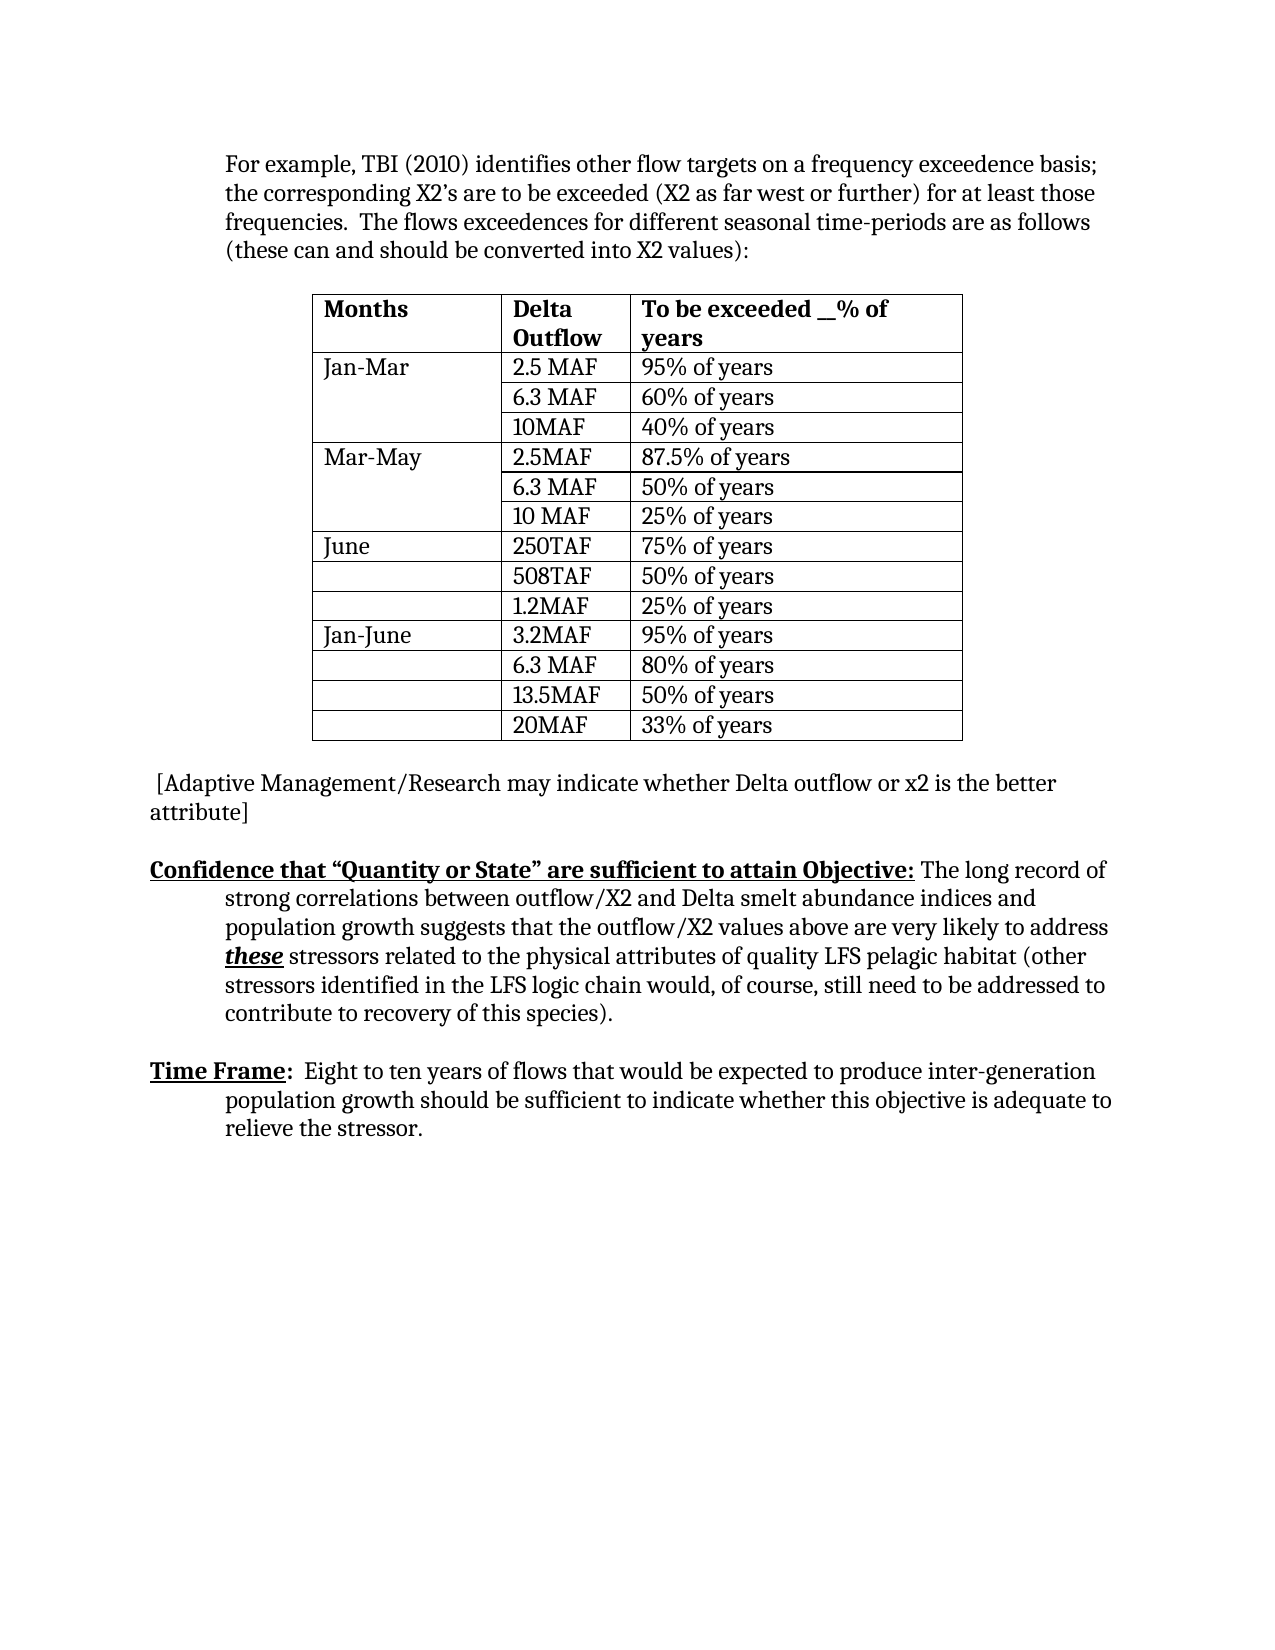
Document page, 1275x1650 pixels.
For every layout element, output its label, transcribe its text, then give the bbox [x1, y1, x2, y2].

table_cell 508TAF [502, 562, 630, 591]
table_cell 33% of years [631, 711, 962, 739]
table_cell 2.5MAF [502, 443, 630, 471]
table_cell Mar-May [313, 443, 501, 531]
text Confidence that “Quantity or State” are sufficient to attain Objective: The long record of strong correlations between outflow/X2 and Delta smelt abundance indices and population growth suggests that the outflow/X2 values above are very likely to address these stressors related to the physical attributes of quality LFS pelagic habitat (other stressors identified in the LFS logic chain would, of course, still need to be addressed to contribute to recovery of this species). [150, 856, 1125, 1028]
table_cell 6.3 MAF [502, 651, 630, 680]
table_cell 20MAF [502, 711, 630, 739]
table_cell 95% of years [631, 621, 962, 650]
table_cell 60% of years [631, 383, 962, 412]
table_cell 50% of years [631, 562, 962, 591]
text Time Frame: Eight to ten years of flows that would be expected to produce inter-generation population growth should be sufficient to indicate whether this objective is adequate to relieve the stressor. [150, 1057, 1125, 1143]
table_cell Jan-Mar [313, 353, 501, 442]
table_cell [313, 651, 501, 680]
table_cell [313, 562, 501, 591]
table_cell 13.5MAF [502, 681, 630, 710]
table_header To be exceeded __% of years [631, 295, 962, 352]
table_cell 3.2MAF [502, 621, 630, 650]
table_cell 50% of years [631, 681, 962, 710]
table_cell 80% of years [631, 651, 962, 680]
table_header Months [313, 295, 501, 352]
table_cell Jan-June [313, 621, 501, 650]
table_cell 1.2MAF [502, 592, 630, 620]
table_cell 87.5% of years [631, 443, 962, 471]
table_cell 75% of years [631, 532, 962, 561]
table_cell 95% of years [631, 353, 962, 382]
table_cell 10MAF [502, 413, 630, 442]
table_cell 250TAF [502, 532, 630, 561]
table_cell 6.3 MAF [502, 473, 630, 501]
table_cell [313, 711, 501, 739]
text [Adaptive Management/Research may indicate whether Delta outflow or x2 is the better attribute] [150, 769, 1125, 827]
table_cell [313, 681, 501, 710]
table_cell 25% of years [631, 592, 962, 620]
table_cell 10 MAF [502, 502, 630, 531]
table_cell 6.3 MAF [502, 383, 630, 412]
table_cell 40% of years [631, 413, 962, 442]
table_cell [313, 592, 501, 620]
table_cell 50% of years [631, 473, 962, 501]
table_cell June [313, 532, 501, 561]
text For example, TBI (2010) identifies other flow targets on a frequency exceedence basis; the corresponding X2’s are to be exceeded (X2 as far west or further) for at least those frequencies. The flows exceedences for different seasonal time-periods are as follows (these can and should be converted into X2 values): [225, 150, 1125, 265]
table_header Delta Outflow [502, 295, 630, 352]
table_cell 25% of years [631, 502, 962, 531]
table_cell 2.5 MAF [502, 353, 630, 382]
